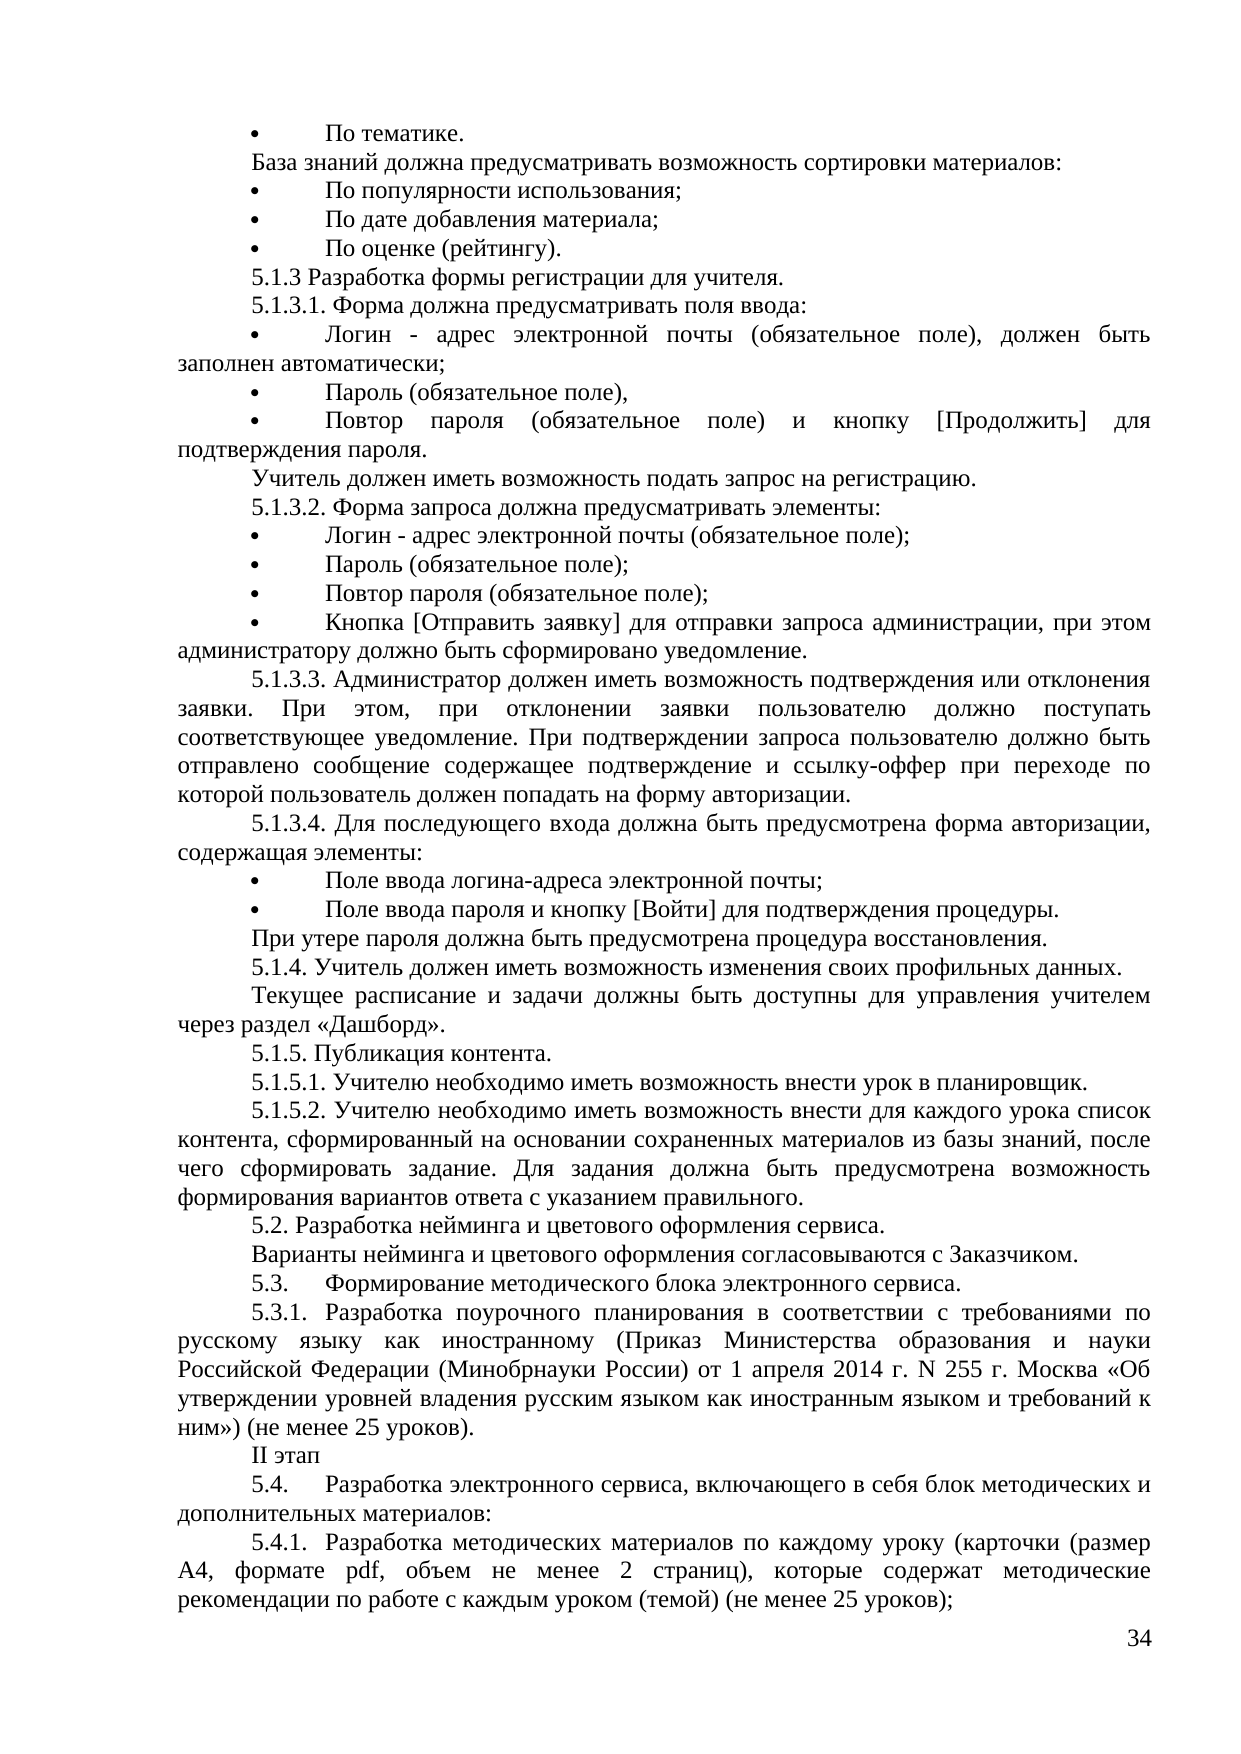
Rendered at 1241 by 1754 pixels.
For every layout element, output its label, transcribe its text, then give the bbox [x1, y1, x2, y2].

list Кнопка [Отправить заявку] для отправки запроса администрации, при этом администратору должно быть сформировано уведомление. [177, 607, 1152, 664]
text Учитель должен иметь возможность подать запрос на регистрацию. [177, 463, 1152, 492]
list Разработка поурочного планирования в соответствии с требованиями по русскому языку как иностранному (Приказ Министерства образования и науки Российской Федерации (Минобрнауки России) от 1 апреля 2014 г. N 255 г. Москва «Об утверждении уровней владения русским языком как иностранным языком и требований к ним») (не менее 25 уроков). [177, 1297, 1152, 1441]
list По тематике. [177, 118, 1152, 147]
list Пароль (обязательное поле), [177, 377, 1152, 406]
list Пароль (обязательное поле); [177, 549, 1152, 578]
list По популярности использования; [177, 176, 1152, 204]
text 5.1.3.1. Форма должна предусматривать поля ввода: [177, 291, 1152, 319]
text При утере пароля должна быть предусмотрена процедура восстановления. [177, 923, 1152, 952]
list Повтор пароля (обязательное поле) и кнопку [Продолжить] для подтверждения пароля. [177, 406, 1152, 463]
text 5.1.5. Публикация контента. [177, 1038, 1152, 1067]
text Текущее расписание и задачи должны быть доступны для управления учителем через раздел «Дашборд». [177, 981, 1152, 1038]
text 5.1.3.4. Для последующего входа должна быть предусмотрена форма авторизации, содержащая элементы: [177, 808, 1152, 866]
text 5.1.3.3. Администратор должен иметь возможность подтверждения или отклонения заявки. При этом, при отклонении заявки пользователю должно поступать соответствующее уведомление. При подтверждении запроса пользователю должно быть отправлено сообщение содержащее подтверждение и ссылку-оффер при переходе по которой пользователь должен попадать на форму авторизации. [177, 664, 1152, 808]
list По оценке (рейтингу). [177, 233, 1152, 262]
text 5.1.3.2. Форма запроса должна предусматривать элементы: [177, 492, 1152, 521]
list Повтор пароля (обязательное поле); [177, 578, 1152, 607]
text 5.1.5.2. Учителю необходимо иметь возможность внести для каждого урока список контента, сформированный на основании сохраненных материалов из базы знаний, после чего сформировать задание. Для задания должна быть предусмотрена возможность формирования вариантов ответа с указанием правильного. [177, 1096, 1152, 1211]
text База знаний должна предусматривать возможность сортировки материалов: [177, 147, 1152, 176]
list Логин - адрес электронной почты (обязательное поле); [177, 521, 1152, 549]
text 5.1.4. Учитель должен иметь возможность изменения своих профильных данных. [177, 952, 1152, 981]
text 5.2. Разработка нейминга и цветового оформления сервиса. [177, 1211, 1152, 1239]
list II этап [251, 1441, 1152, 1469]
list Поле ввода логина-адреса электронной почты; [177, 866, 1152, 894]
list Разработка методических материалов по каждому уроку (карточки (размер А4, формате pdf, объем не менее 2 страниц), которые содержат методические рекомендации по работе с каждым уроком (темой) (не менее 25 уроков); [177, 1527, 1152, 1613]
list Поле ввода пароля и кнопку [Войти] для подтверждения процедуры. [177, 894, 1152, 923]
list Логин - адрес электронной почты (обязательное поле), должен быть заполнен автоматически; [177, 319, 1152, 377]
text Варианты нейминга и цветового оформления согласовываются с Заказчиком. [177, 1239, 1152, 1268]
list По дате добавления материала; [177, 204, 1152, 233]
text 5.1.5.1. Учителю необходимо иметь возможность внести урок в планировщик. [177, 1067, 1152, 1096]
text 5.1.3 Разработка формы регистрации для учителя. [177, 262, 1152, 291]
list Формирование методического блока электронного сервиса. [177, 1268, 1152, 1297]
list Разработка электронного сервиса, включающего в себя блок методических и дополнительных материалов: [177, 1469, 1152, 1527]
